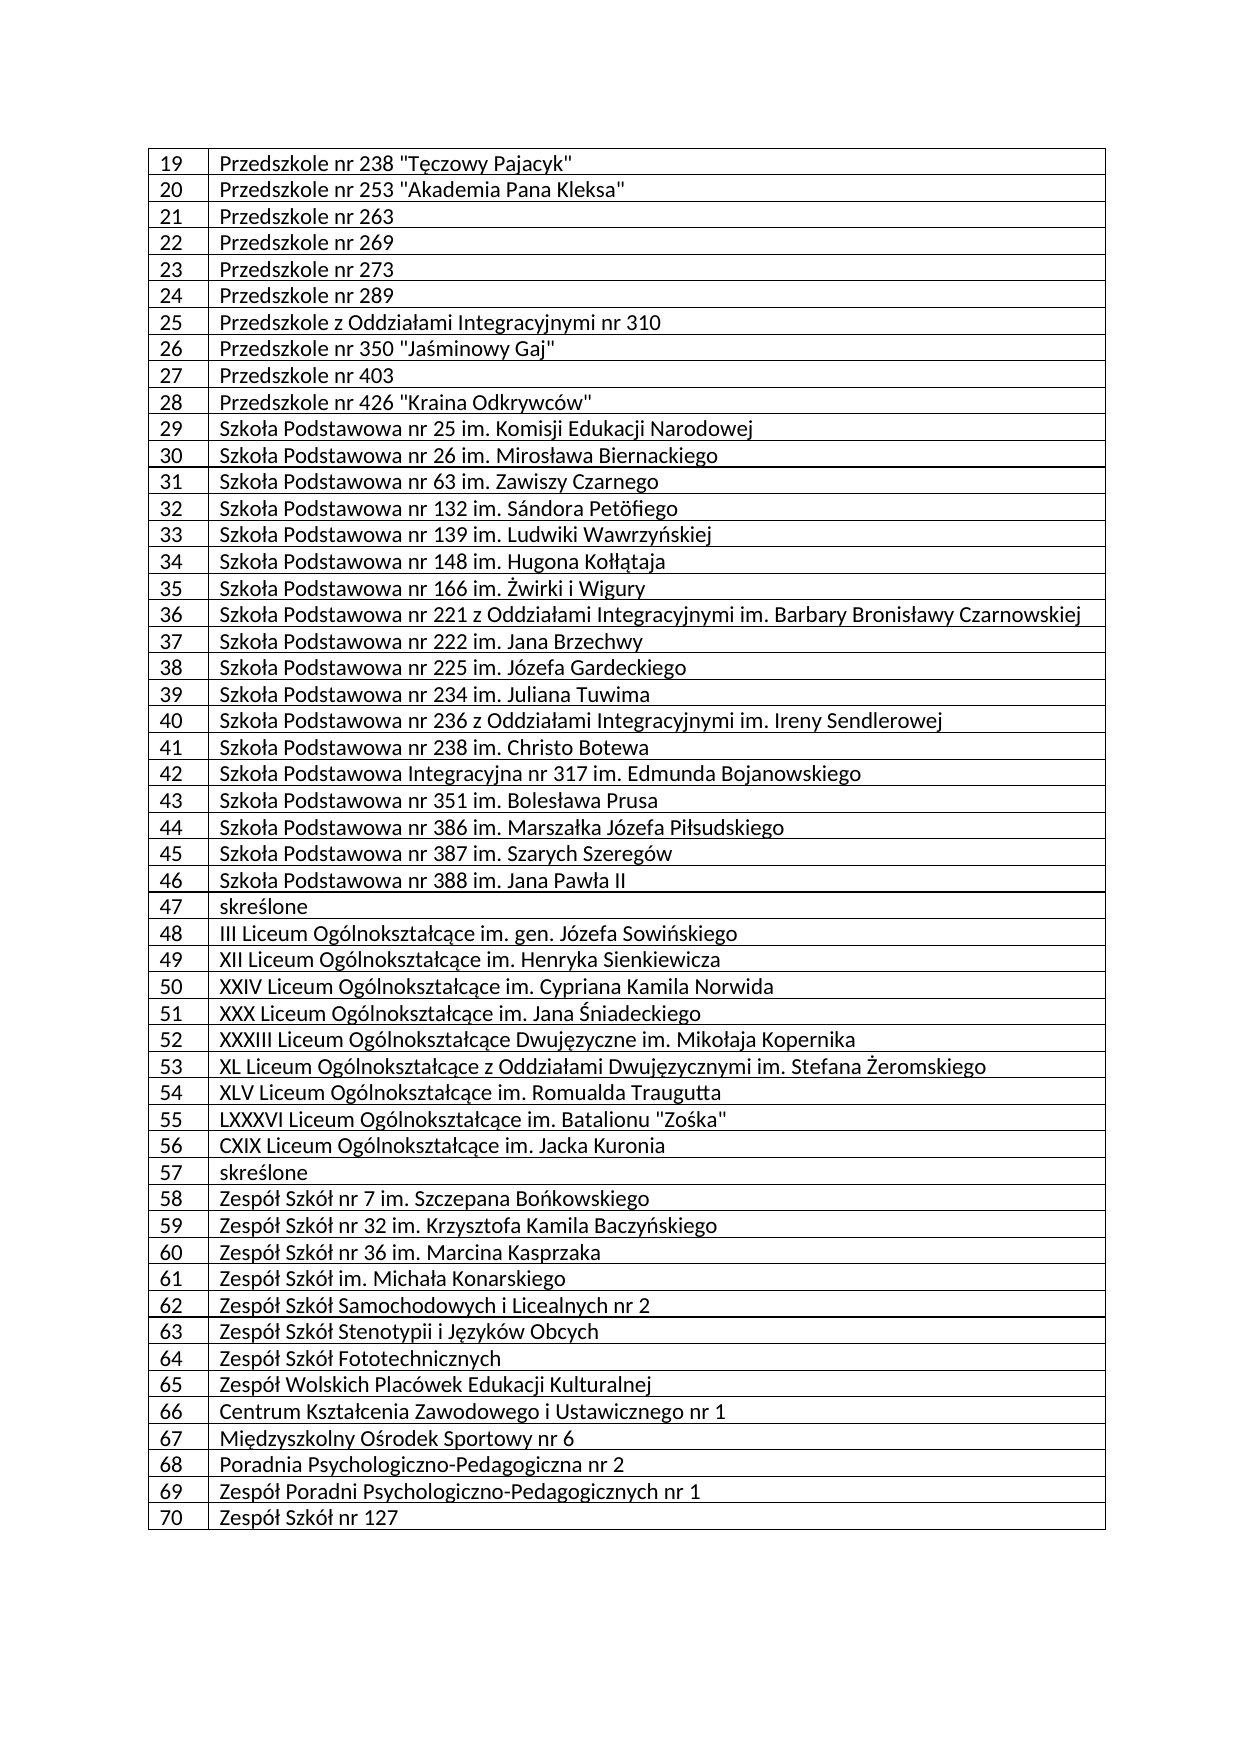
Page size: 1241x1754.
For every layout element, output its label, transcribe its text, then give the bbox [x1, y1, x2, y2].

table_cell 25 [149, 308, 208, 333]
table_cell 49 [149, 946, 208, 971]
table_cell Międzyszkolny Ośrodek Sportowy nr 6 [209, 1424, 1105, 1449]
table_cell Szkoła Podstawowa nr 63 im. Zawiszy Czarnego [209, 468, 1105, 493]
table_cell 60 [149, 1238, 208, 1263]
table_cell Szkoła Podstawowa nr 351 im. Bolesława Prusa [209, 786, 1105, 812]
table_cell XII Liceum Ogólnokształcące im. Henryka Sienkiewicza [209, 946, 1105, 971]
table_cell Szkoła Podstawowa nr 25 im. Komisji Edukacji Narodowej [209, 414, 1105, 440]
table_cell Zespół Szkół Stenotypii i Języków Obcych [209, 1318, 1105, 1343]
table_cell 63 [149, 1318, 208, 1343]
table_cell 30 [149, 441, 208, 466]
table_cell Szkoła Podstawowa nr 387 im. Szarych Szeregów [209, 839, 1105, 865]
table_cell 61 [149, 1264, 208, 1290]
table_cell Zespół Szkół Fototechnicznych [209, 1344, 1105, 1369]
table_cell 44 [149, 813, 208, 838]
table_cell Centrum Kształcenia Zawodowego i Ustawicznego nr 1 [209, 1397, 1105, 1423]
table_cell Szkoła Podstawowa nr 386 im. Marszałka Józefa Piłsudskiego [209, 813, 1105, 838]
table_cell Szkoła Podstawowa nr 221 z Oddziałami Integracyjnymi im. Barbary Bronisławy Czarnowskiej [209, 600, 1105, 626]
table_cell 33 [149, 521, 208, 546]
table_cell 32 [149, 494, 208, 519]
table_cell 65 [149, 1371, 208, 1396]
table_cell Szkoła Podstawowa nr 236 z Oddziałami Integracyjnymi im. Ireny Sendlerowej [209, 706, 1105, 732]
table_cell Zespół Szkół im. Michała Konarskiego [209, 1264, 1105, 1290]
table_cell Przedszkole nr 269 [209, 228, 1105, 254]
table_cell XXIV Liceum Ogólnokształcące im. Cypriana Kamila Norwida [209, 972, 1105, 998]
table_cell 45 [149, 839, 208, 865]
table_cell CXIX Liceum Ogólnokształcące im. Jacka Kuronia [209, 1131, 1105, 1157]
table_cell Zespół Poradni Psychologiczno-Pedagogicznych nr 1 [209, 1477, 1105, 1502]
table_cell 38 [149, 653, 208, 679]
table_cell XXX Liceum Ogólnokształcące im. Jana Śniadeckiego [209, 999, 1105, 1024]
table_cell 37 [149, 627, 208, 652]
table_cell Szkoła Podstawowa nr 148 im. Hugona Kołłątaja [209, 547, 1105, 573]
table_cell 39 [149, 680, 208, 705]
table_cell 27 [149, 361, 208, 387]
table_cell 34 [149, 547, 208, 573]
table_cell 51 [149, 999, 208, 1024]
table_cell 26 [149, 335, 208, 360]
table_cell 57 [149, 1158, 208, 1183]
table_cell Szkoła Podstawowa nr 238 im. Christo Botewa [209, 733, 1105, 758]
table_cell 22 [149, 228, 208, 254]
table_cell 56 [149, 1131, 208, 1157]
table_cell Zespół Szkół nr 7 im. Szczepana Bońkowskiego [209, 1185, 1105, 1210]
table_cell Przedszkole nr 403 [209, 361, 1105, 387]
table_cell Przedszkole nr 426 "Kraina Odkrywców" [209, 388, 1105, 413]
table_cell 67 [149, 1424, 208, 1449]
table_cell 53 [149, 1052, 208, 1077]
table_cell 52 [149, 1025, 208, 1051]
table_cell skreślone [209, 1158, 1105, 1183]
table_cell Zespół Wolskich Placówek Edukacji Kulturalnej [209, 1371, 1105, 1396]
table_cell 54 [149, 1078, 208, 1104]
table_cell 35 [149, 574, 208, 599]
table_cell 29 [149, 414, 208, 440]
table_cell Zespół Szkół nr 32 im. Krzysztofa Kamila Baczyńskiego [209, 1211, 1105, 1237]
table_cell 23 [149, 255, 208, 280]
table_cell XXXIII Liceum Ogólnokształcące Dwujęzyczne im. Mikołaja Kopernika [209, 1025, 1105, 1051]
table_cell Przedszkole nr 273 [209, 255, 1105, 280]
table_cell 47 [149, 893, 208, 918]
table_cell 24 [149, 281, 208, 307]
table_cell Zespół Szkół nr 127 [209, 1503, 1105, 1529]
table_cell Zespół Szkół Samochodowych i Licealnych nr 2 [209, 1291, 1105, 1316]
table_cell 42 [149, 760, 208, 785]
table_cell 69 [149, 1477, 208, 1502]
table_cell 20 [149, 175, 208, 201]
table_cell 68 [149, 1450, 208, 1476]
table_cell Przedszkole nr 238 "Tęczowy Pajacyk" [209, 149, 1105, 174]
table_cell 28 [149, 388, 208, 413]
table_cell 55 [149, 1105, 208, 1130]
table_cell 59 [149, 1211, 208, 1237]
table_cell Szkoła Podstawowa nr 225 im. Józefa Gardeckiego [209, 653, 1105, 679]
table_cell 50 [149, 972, 208, 998]
table_cell Przedszkole nr 289 [209, 281, 1105, 307]
table_cell Przedszkole nr 253 "Akademia Pana Kleksa" [209, 175, 1105, 201]
table_cell III Liceum Ogólnokształcące im. gen. Józefa Sowińskiego [209, 919, 1105, 944]
table_cell 31 [149, 468, 208, 493]
table_cell 43 [149, 786, 208, 812]
table_cell Szkoła Podstawowa nr 132 im. Sándora Petöfiego [209, 494, 1105, 519]
table_cell 36 [149, 600, 208, 626]
table_cell 19 [149, 149, 208, 174]
table_cell 58 [149, 1185, 208, 1210]
table_cell LXXXVI Liceum Ogólnokształcące im. Batalionu "Zośka" [209, 1105, 1105, 1130]
table_cell skreślone [209, 893, 1105, 918]
table_cell Zespół Szkół nr 36 im. Marcina Kasprzaka [209, 1238, 1105, 1263]
table_cell 70 [149, 1503, 208, 1529]
table_cell 40 [149, 706, 208, 732]
table_cell Przedszkole nr 350 "Jaśminowy Gaj" [209, 335, 1105, 360]
table_cell 62 [149, 1291, 208, 1316]
table_cell XL Liceum Ogólnokształcące z Oddziałami Dwujęzycznymi im. Stefana Żeromskiego [209, 1052, 1105, 1077]
table_cell 48 [149, 919, 208, 944]
table_cell Szkoła Podstawowa nr 222 im. Jana Brzechwy [209, 627, 1105, 652]
table_cell Szkoła Podstawowa Integracyjna nr 317 im. Edmunda Bojanowskiego [209, 760, 1105, 785]
table_cell XLV Liceum Ogólnokształcące im. Romualda Traugutta [209, 1078, 1105, 1104]
table_cell 41 [149, 733, 208, 758]
table_cell Przedszkole nr 263 [209, 202, 1105, 227]
table_cell 66 [149, 1397, 208, 1423]
table_cell 46 [149, 866, 208, 891]
table_cell Szkoła Podstawowa nr 26 im. Mirosława Biernackiego [209, 441, 1105, 466]
table_cell 64 [149, 1344, 208, 1369]
table_cell 21 [149, 202, 208, 227]
table_cell Przedszkole z Oddziałami Integracyjnymi nr 310 [209, 308, 1105, 333]
table_cell Szkoła Podstawowa nr 234 im. Juliana Tuwima [209, 680, 1105, 705]
table_cell Szkoła Podstawowa nr 139 im. Ludwiki Wawrzyńskiej [209, 521, 1105, 546]
table_cell Poradnia Psychologiczno-Pedagogiczna nr 2 [209, 1450, 1105, 1476]
table_cell Szkoła Podstawowa nr 388 im. Jana Pawła II [209, 866, 1105, 891]
table_cell Szkoła Podstawowa nr 166 im. Żwirki i Wigury [209, 574, 1105, 599]
